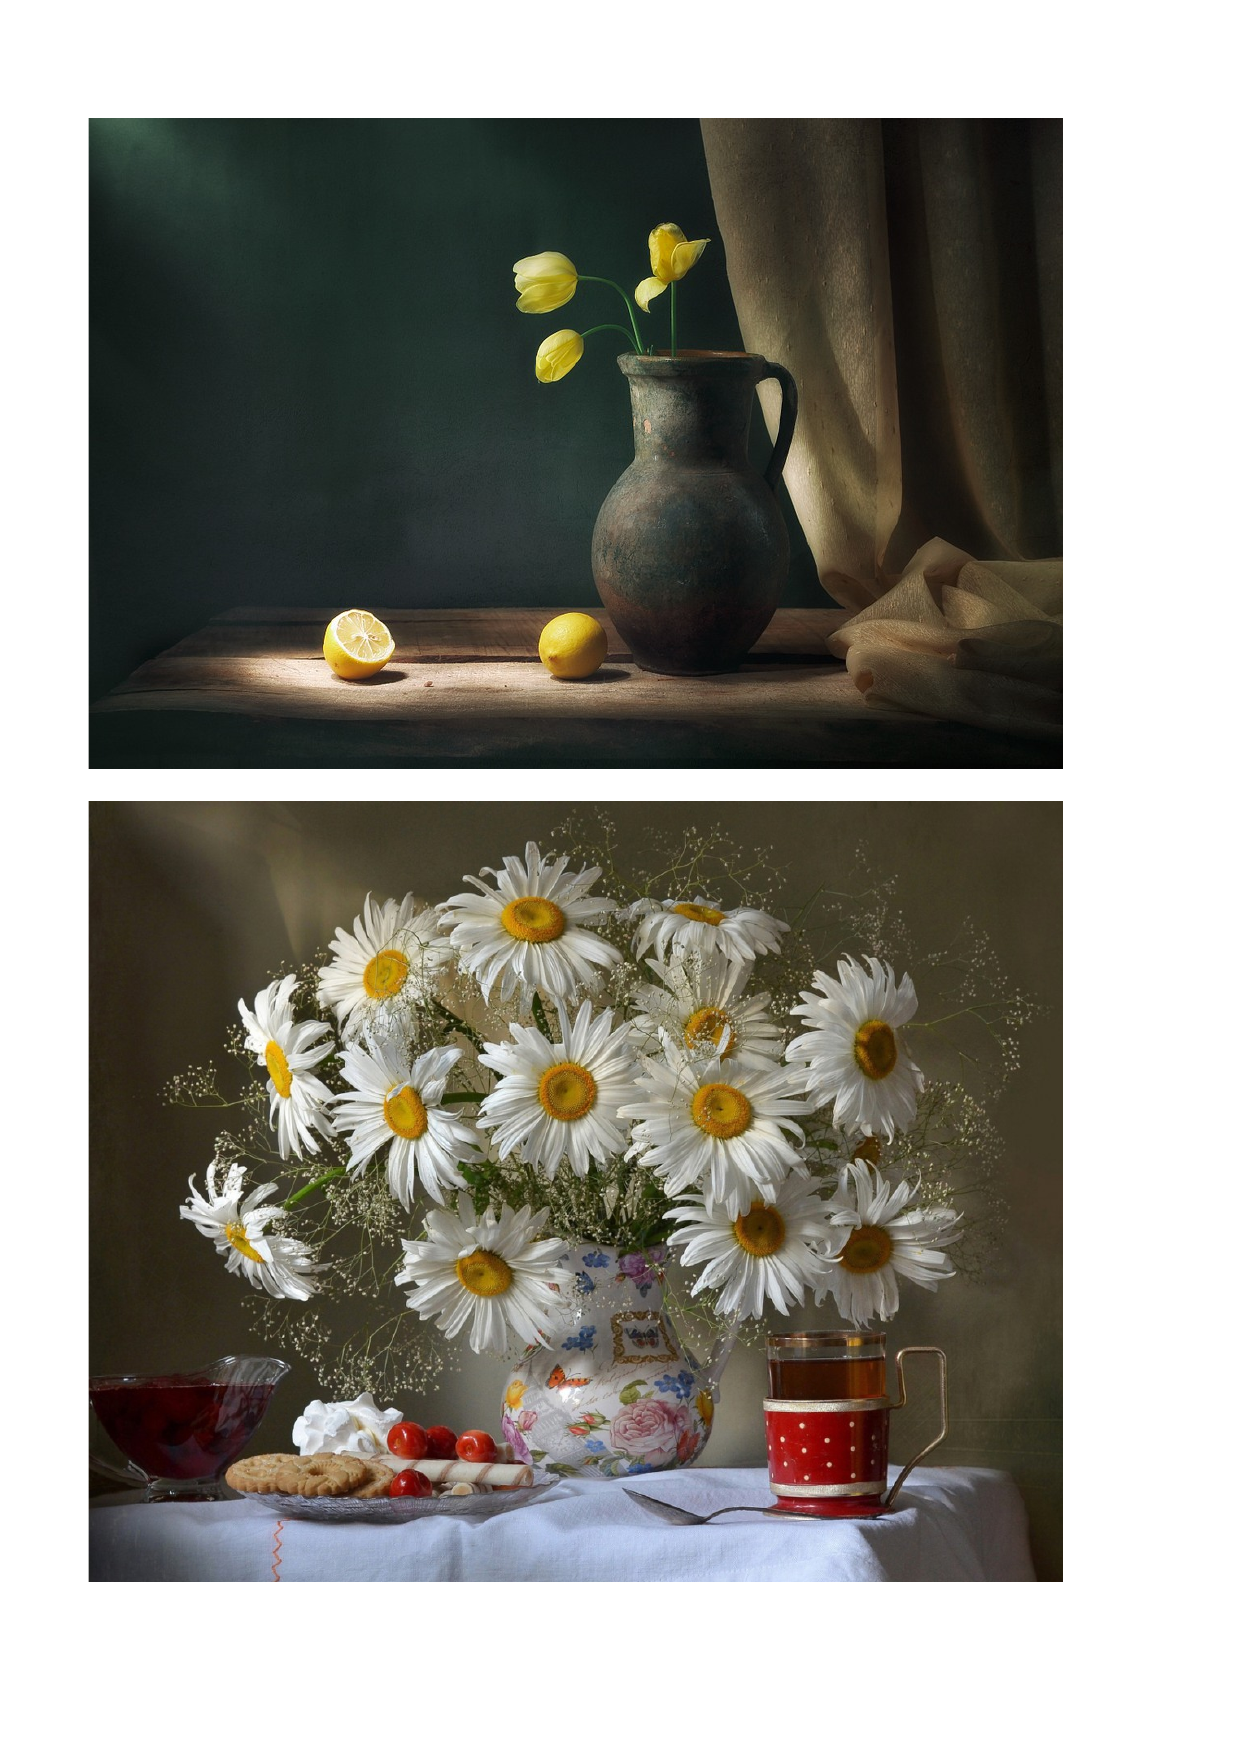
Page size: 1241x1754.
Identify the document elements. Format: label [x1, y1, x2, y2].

picture [88, 118, 1063, 769]
picture [88, 801, 1063, 1582]
